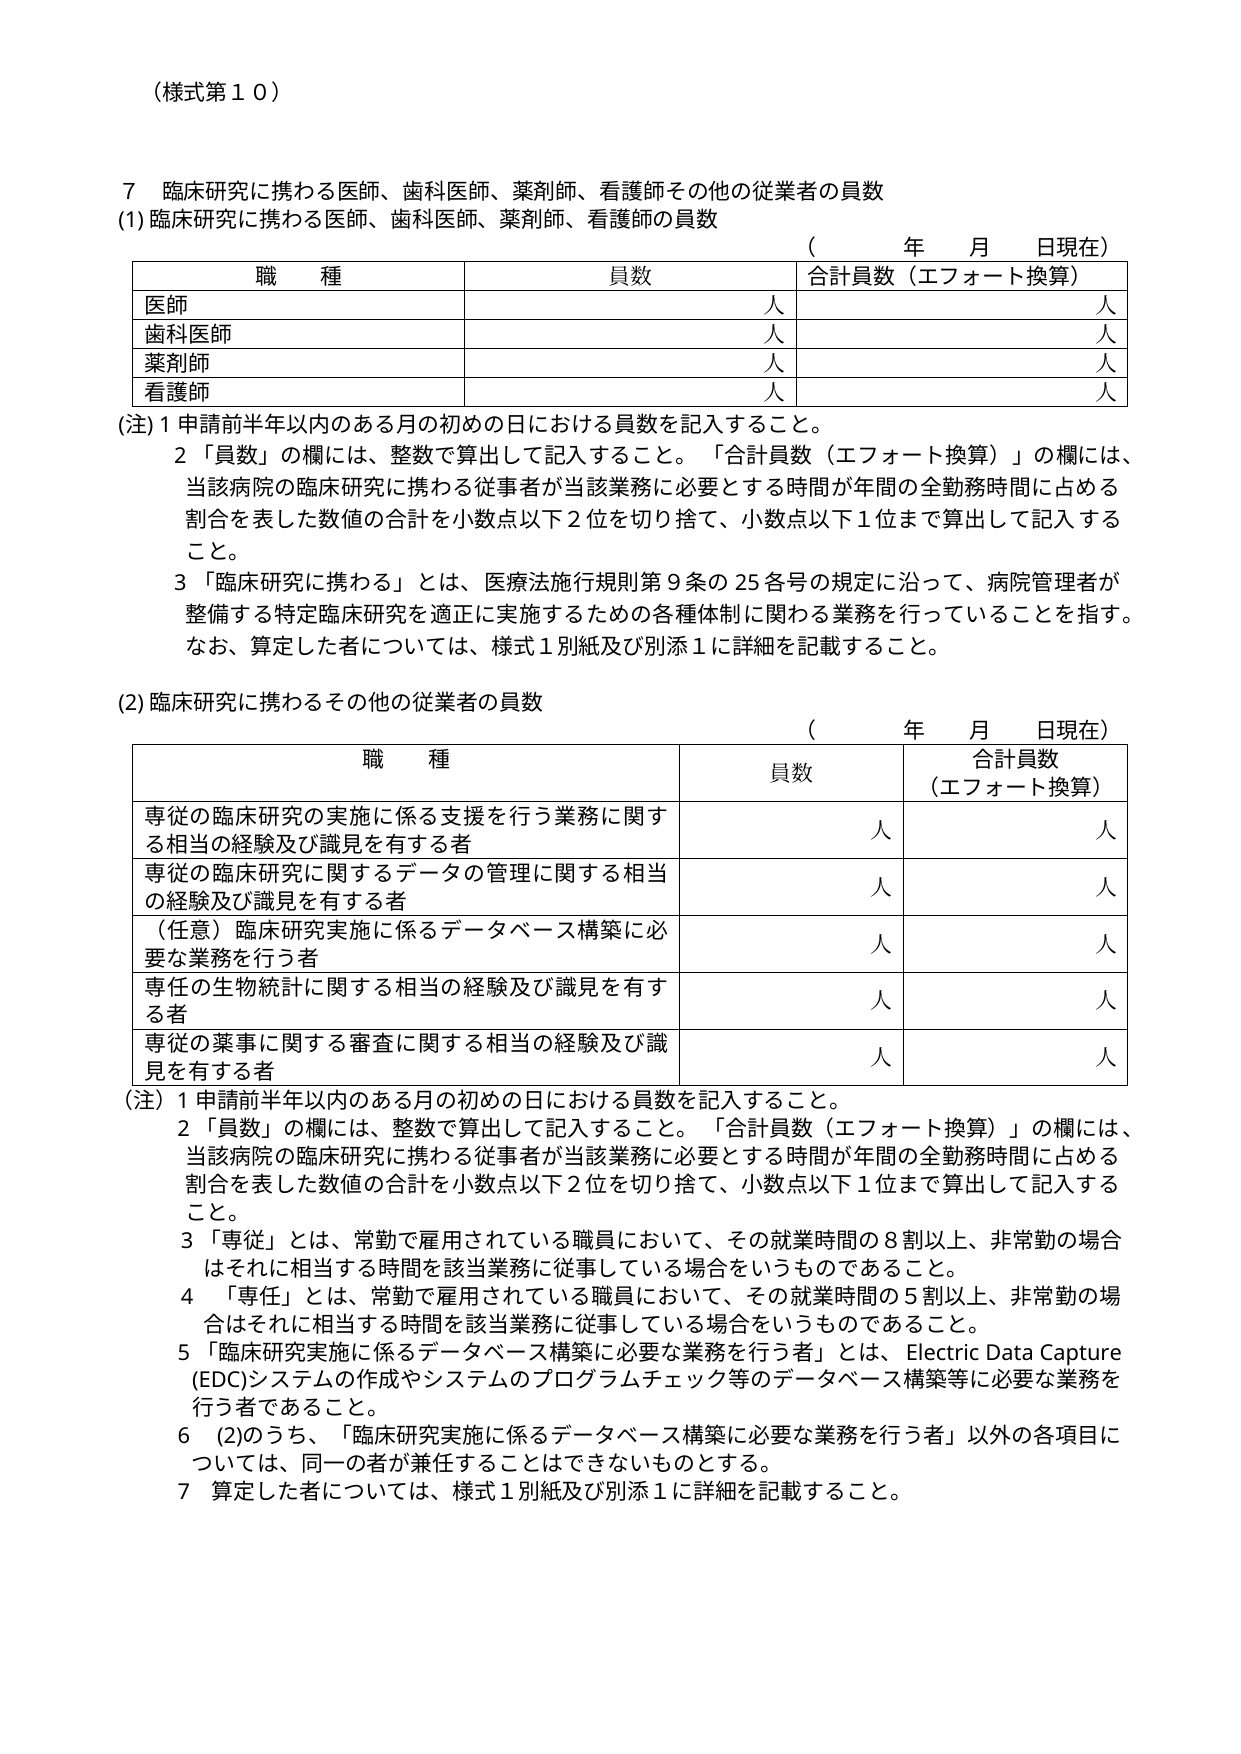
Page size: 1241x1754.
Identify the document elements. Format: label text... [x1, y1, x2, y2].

table_cell 人 [465, 291, 796, 319]
text (2) 臨床研究に携わるその他の従業者の員数 [118, 688, 1122, 716]
table_cell 人 [904, 1030, 1127, 1085]
table_header 員数 [680, 745, 903, 801]
table_header 合計員数（エフォート換算） [797, 262, 1127, 290]
table_cell 薬剤師 [133, 349, 464, 377]
text 2 「員数」の欄には、整数で算出して記入すること。 「合計員数（エフォート換算）」の欄には、当該病院の臨床研究に携わる従事者が当該業務に必要とする時間が年間の全勤務時間に占める割合を表した数値の合計を小数点以下２位を切り捨て、小数点以下１位まで算出して記入すること。 [177, 1114, 1122, 1226]
text 6 (2)のうち、「臨床研究実施に係るデータベース構築に必要な業務を行う者」以外の各項目については、同一の者が兼任することはできないものとする。 [177, 1421, 1122, 1477]
table_cell 医師 [133, 291, 464, 319]
table_header 職 種 [133, 745, 679, 801]
table_cell 専従の臨床研究に関するデータの管理に関する相当の経験及び識見を有する者 [133, 859, 679, 915]
text 3 「専従」とは、常勤で雇用されている職員において、その就業時間の８割以上、非常勤の場合はそれに相当する時間を該当業務に従事している場合をいうものであること。 [181, 1226, 1122, 1282]
text 5 「臨床研究実施に係るデータベース構築に必要な業務を行う者」とは、Electric Data Capture (EDC)システムの作成やシステムのプログラムチェック等のデータベース構築等に必要な業務を行う者であること。 [177, 1338, 1122, 1421]
table_header 職 種 [133, 262, 464, 290]
text (注) 1 申請前半年以内のある月の初めの日における員数を記入すること。 [118, 407, 1122, 438]
text (1) 臨床研究に携わる医師、歯科医師、薬剤師、看護師の員数 [118, 205, 1122, 233]
table_cell 人 [465, 378, 796, 406]
table_cell 人 [904, 973, 1127, 1028]
text （ 年 月 日現在） [118, 716, 1122, 744]
table_cell 歯科医師 [133, 320, 464, 348]
table_header 合計員数 （エフォート換算） [904, 745, 1127, 801]
table_cell 人 [680, 1030, 903, 1085]
table_cell 人 [797, 349, 1127, 377]
table_cell 人 [904, 859, 1127, 915]
table_cell 人 [680, 916, 903, 972]
table_cell 専従の薬事に関する審査に関する相当の経験及び識見を有する者 [133, 1030, 679, 1085]
text （ 年 月 日現在） [118, 233, 1122, 261]
text 7 算定した者については、様式１別紙及び別添１に詳細を記載すること。 [177, 1477, 1122, 1505]
table_header 員数 [465, 262, 796, 290]
table_cell 人 [797, 378, 1127, 406]
table_cell 人 [680, 973, 903, 1028]
table_cell 専任の生物統計に関する相当の経験及び識見を有する者 [133, 973, 679, 1028]
table_cell （任意）臨床研究実施に係るデータベース構築に必要な業務を行う者 [133, 916, 679, 972]
table_cell 人 [465, 320, 796, 348]
table_cell 人 [904, 802, 1127, 858]
text 4 「専任」とは、常勤で雇用されている職員において、その就業時間の５割以上、非常勤の場合はそれに相当する時間を該当業務に従事している場合をいうものであること。 [181, 1282, 1122, 1338]
text ７ 臨床研究に携わる医師、歯科医師、薬剤師、看護師その他の従業者の員数 [118, 177, 1122, 205]
table_cell 看護師 [133, 378, 464, 406]
text 2 「員数」の欄には、整数で算出して記入すること。 「合計員数（エフォート換算）」の欄には、当該病院の臨床研究に携わる従事者が当該業務に必要とする時間が年間の全勤務時間に占める割合を表した数値の合計を小数点以下２位を切り捨て、小数点以下１位まで算出して記入すること。 [174, 438, 1122, 565]
table_cell 専従の臨床研究の実施に係る支援を行う業務に関する相当の経験及び識見を有する者 [133, 802, 679, 858]
table_cell 人 [680, 802, 903, 858]
text （注）1 申請前半年以内のある月の初めの日における員数を記入すること。 [111, 1086, 1122, 1114]
table_cell 人 [797, 291, 1127, 319]
table_cell 人 [904, 916, 1127, 972]
table_cell 人 [797, 320, 1127, 348]
table_cell 人 [465, 349, 796, 377]
text 3 「臨床研究に携わる」とは、医療法施行規則第９条の25各号の規定に沿って、病院管理者が整備する特定臨床研究を適正に実施するための各種体制に関わる業務を行っていることを指す。なお、算定した者については、様式１別紙及び別添１に詳細を記載すること。 [174, 565, 1122, 660]
table_cell 人 [680, 859, 903, 915]
